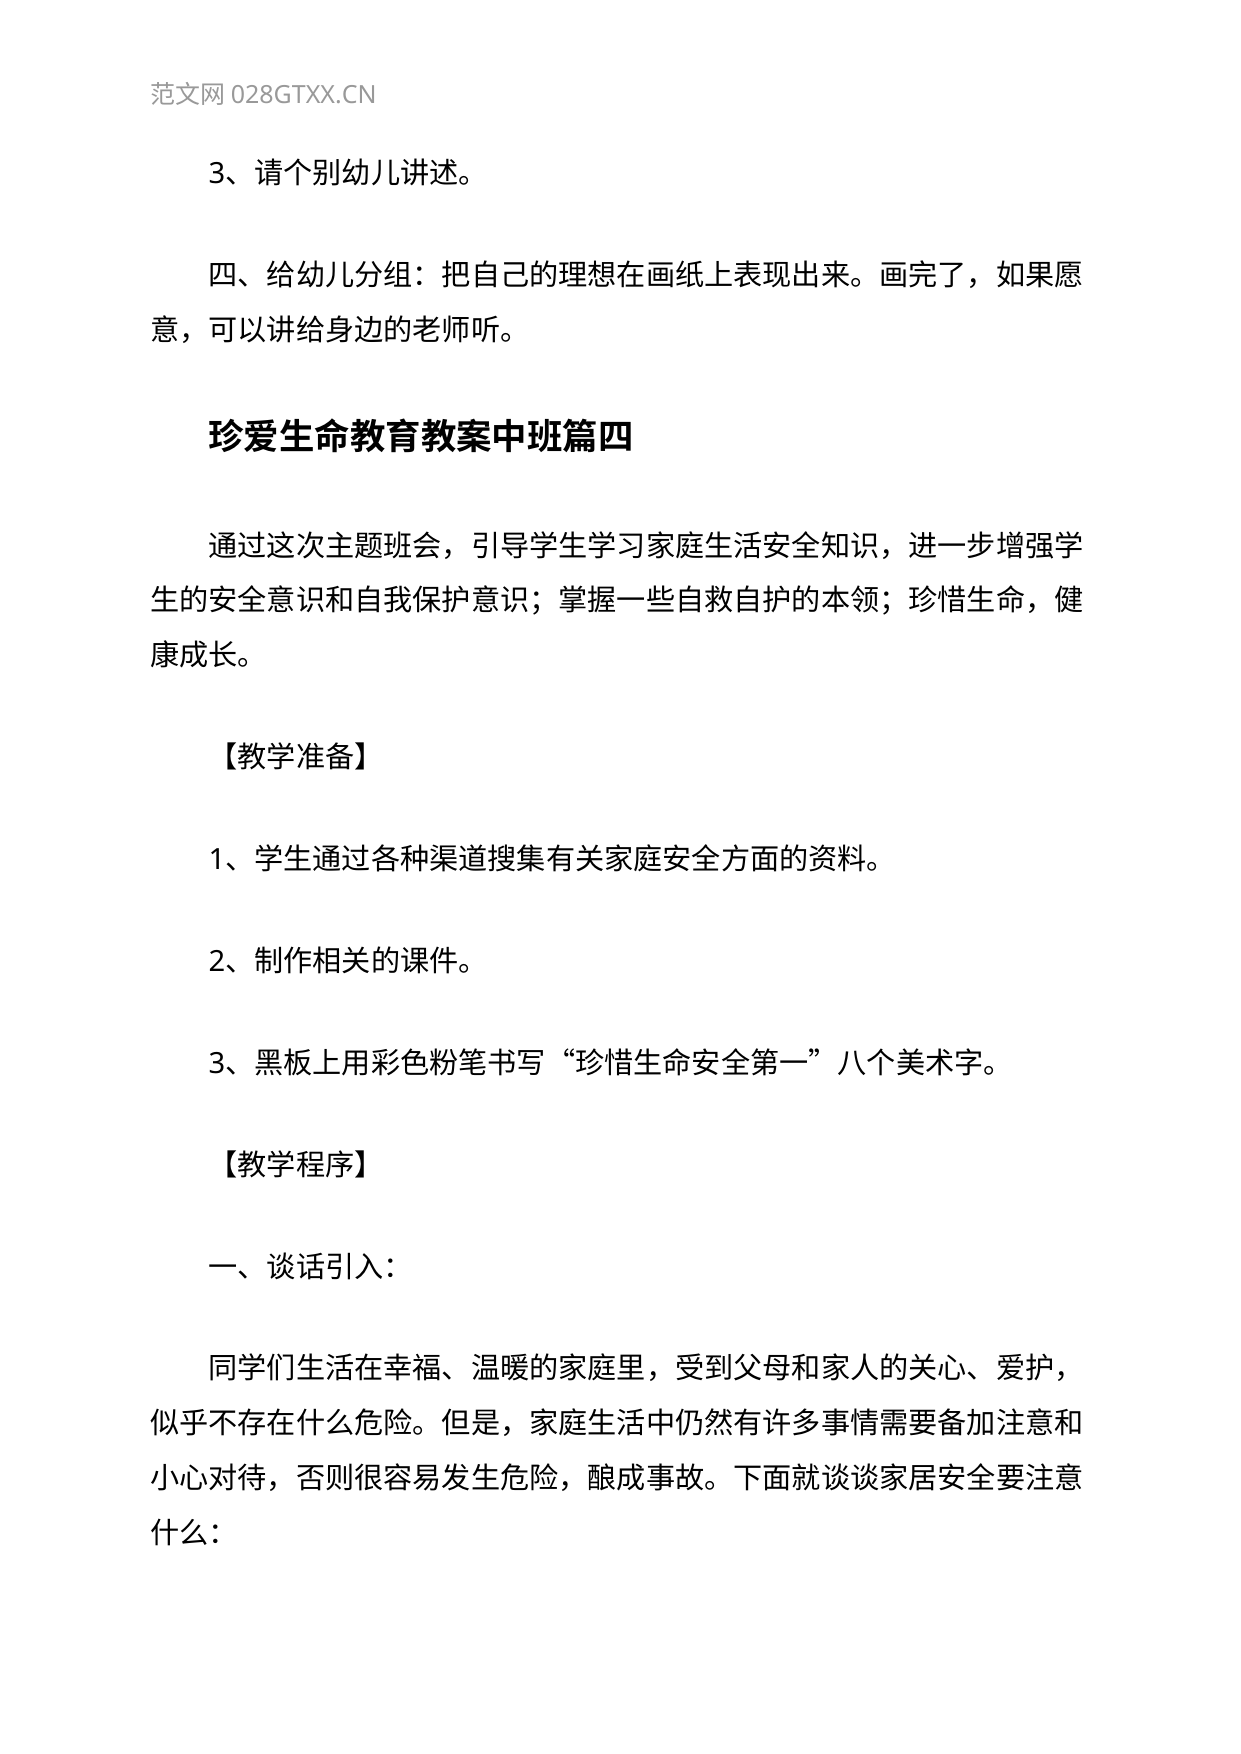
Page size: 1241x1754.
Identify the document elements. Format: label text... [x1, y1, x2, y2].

text 四、给幼儿分组：把自己的理想在画纸上表现出来。画完了，如果愿意，可以讲给身边的老师听。 [150, 252, 1090, 349]
text 3、请个别幼儿讲述。 [150, 150, 1090, 192]
text 【教学准备】 [150, 734, 1090, 776]
text 【教学程序】 [150, 1141, 1090, 1184]
text 2、制作相关的课件。 [150, 937, 1090, 980]
text 3、黑板上用彩色粉笔书写“珍惜生命安全第一”八个美术字。 [150, 1039, 1090, 1082]
text 1、学生通过各种渠道搜集有关家庭安全方面的资料。 [150, 835, 1090, 878]
text 通过这次主题班会，引导学生学习家庭生活安全知识，进一步增强学生的安全意识和自我保护意识；掌握一些自救自护的本领；珍惜生命，健康成长。 [150, 522, 1090, 674]
text 同学们生活在幸福、温暖的家庭里，受到父母和家人的关心、爱护，似乎不存在什么危险。但是，家庭生活中仍然有许多事情需要备加注意和小心对待，否则很容易发生危险，酿成事故。下面就谈谈家居安全要注意什么： [150, 1345, 1090, 1552]
text 珍爱生命教育教案中班篇四 [150, 409, 1090, 460]
text 一、谈话引入： [150, 1243, 1090, 1285]
